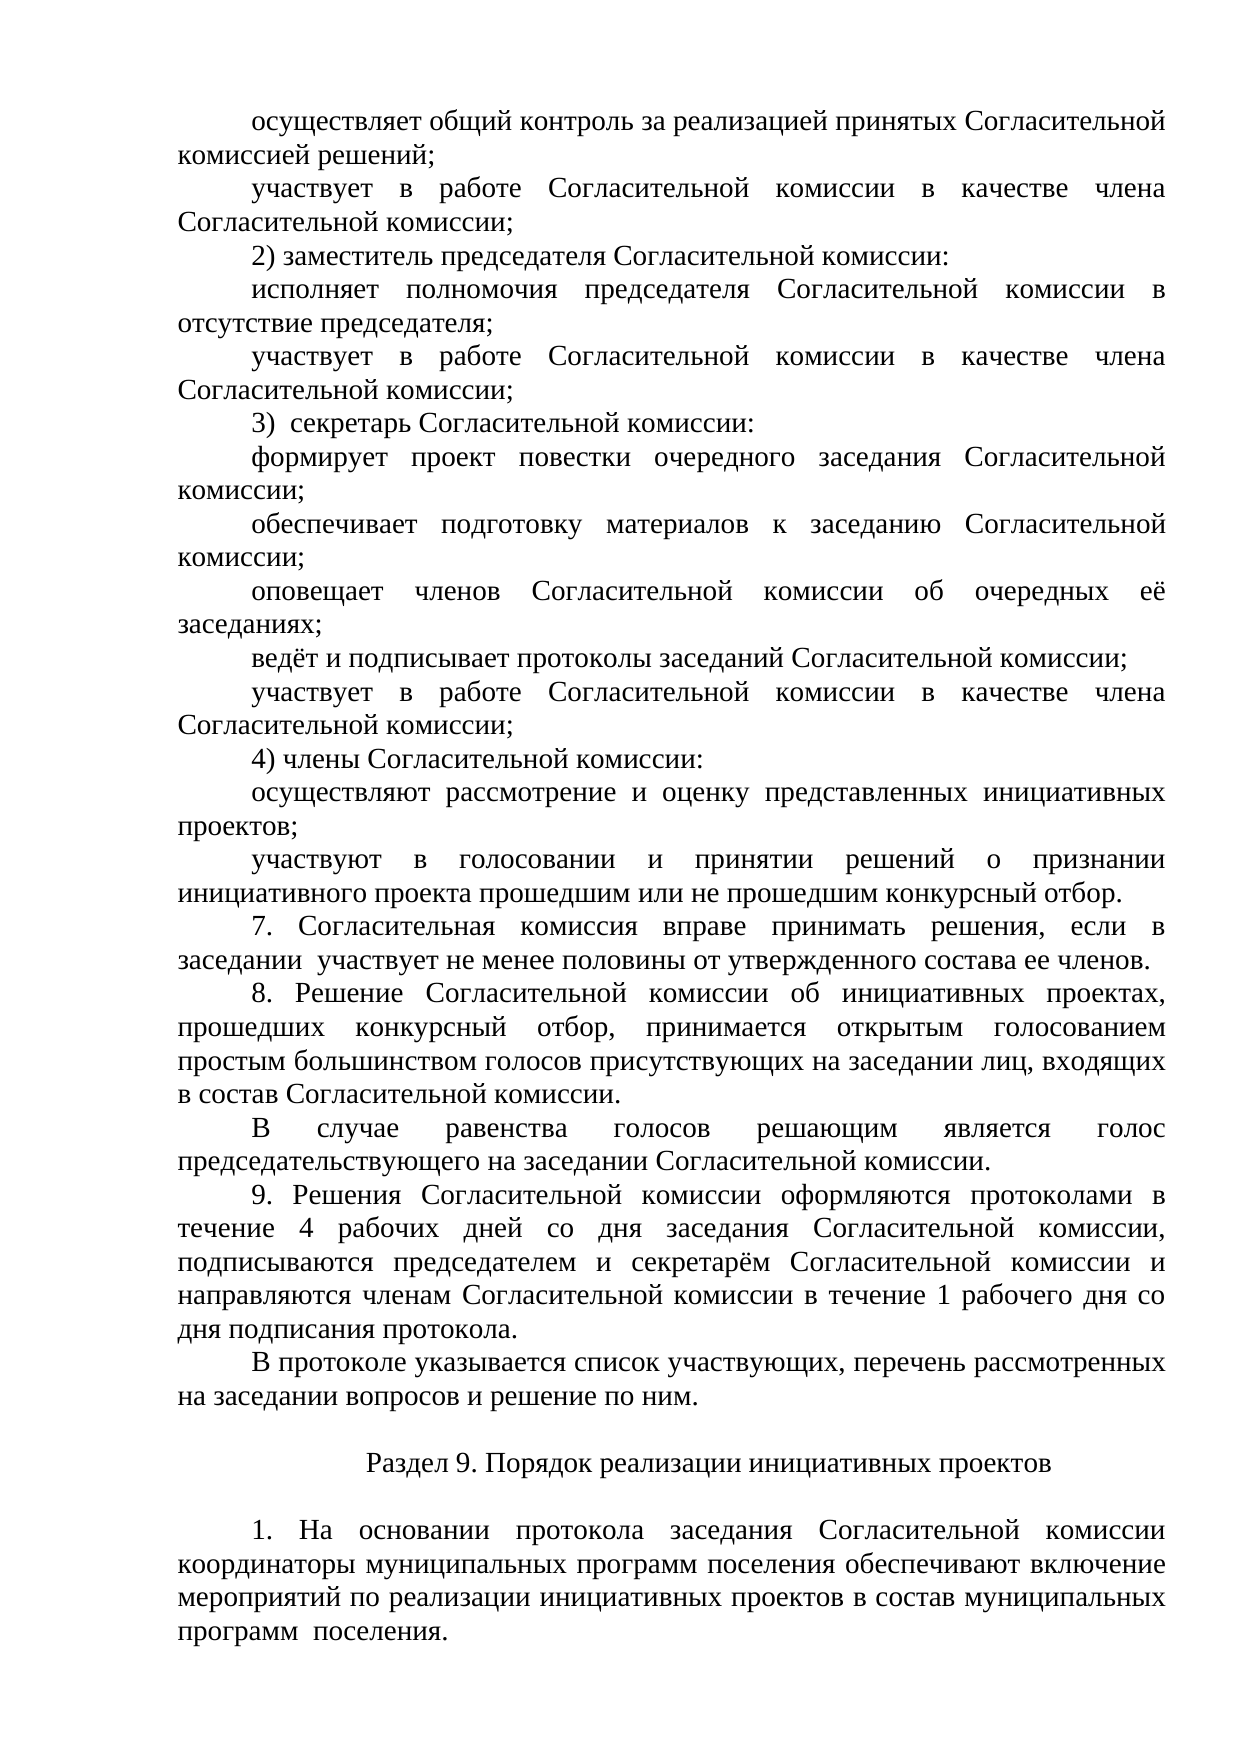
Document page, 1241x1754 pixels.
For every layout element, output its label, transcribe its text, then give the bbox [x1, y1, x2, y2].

text В случае равенства голосов решающим является голос председательствующего на заседании Согласительной комиссии. [177, 1110, 1167, 1177]
text формирует проект повестки очередного заседания Согласительной комиссии; [177, 439, 1167, 506]
text 2) заместитель председателя Согласительной комиссии: [177, 238, 1167, 271]
text 7. Согласительная комиссия вправе принимать решения, если в заседании участвует не менее половины от утвержденного состава ее членов. [177, 908, 1167, 976]
text В протоколе указывается список участвующих, перечень рассмотренных на заседании вопросов и решение по ним. [177, 1344, 1167, 1412]
text участвует в работе Согласительной комиссии в качестве члена Согласительной комиссии; [177, 171, 1167, 238]
text участвуют в голосовании и принятии решений о признании инициативного проекта прошедшим или не прошедшим конкурсный отбор. [177, 841, 1167, 908]
text 4) члены Согласительной комиссии: [177, 741, 1167, 774]
text оповещает членов Согласительной комиссии об очередных её заседаниях; [177, 573, 1167, 640]
text 1. На основании протокола заседания Согласительной комиссии координаторы муниципальных программ поселения обеспечивают включение мероприятий по реализации инициативных проектов в состав муниципальных программ поселения. [177, 1512, 1167, 1646]
text 3) секретарь Согласительной комиссии: [177, 405, 1167, 439]
text 9. Решения Согласительной комиссии оформляются протоколами в течение 4 рабочих дней со дня заседания Согласительной комиссии, подписываются председателем и секретарём Согласительной комиссии и направляются членам Согласительной комиссии в течение 1 рабочего дня со дня подписания протокола. [177, 1177, 1167, 1344]
text обеспечивает подготовку материалов к заседанию Согласительной комиссии; [177, 506, 1167, 573]
text ведёт и подписывает протоколы заседаний Согласительной комиссии; [177, 640, 1167, 674]
text 8. Решение Согласительной комиссии об инициативных проектах, прошедших конкурсный отбор, принимается открытым голосованием простым большинством голосов присутствующих на заседании лиц, входящих в состав Согласительной комиссии. [177, 976, 1167, 1110]
text участвует в работе Согласительной комиссии в качестве члена Согласительной комиссии; [177, 674, 1167, 741]
text участвует в работе Согласительной комиссии в качестве члена Согласительной комиссии; [177, 338, 1167, 405]
text осуществляют рассмотрение и оценку представленных инициативных проектов; [177, 774, 1167, 841]
text исполняет полномочия председателя Согласительной комиссии в отсутствие председателя; [177, 271, 1167, 338]
text осуществляет общий контроль за реализацией принятых Согласительной комиссией решений; [177, 103, 1167, 171]
text Раздел 9. Порядок реализации инициативных проектов [177, 1445, 1167, 1479]
